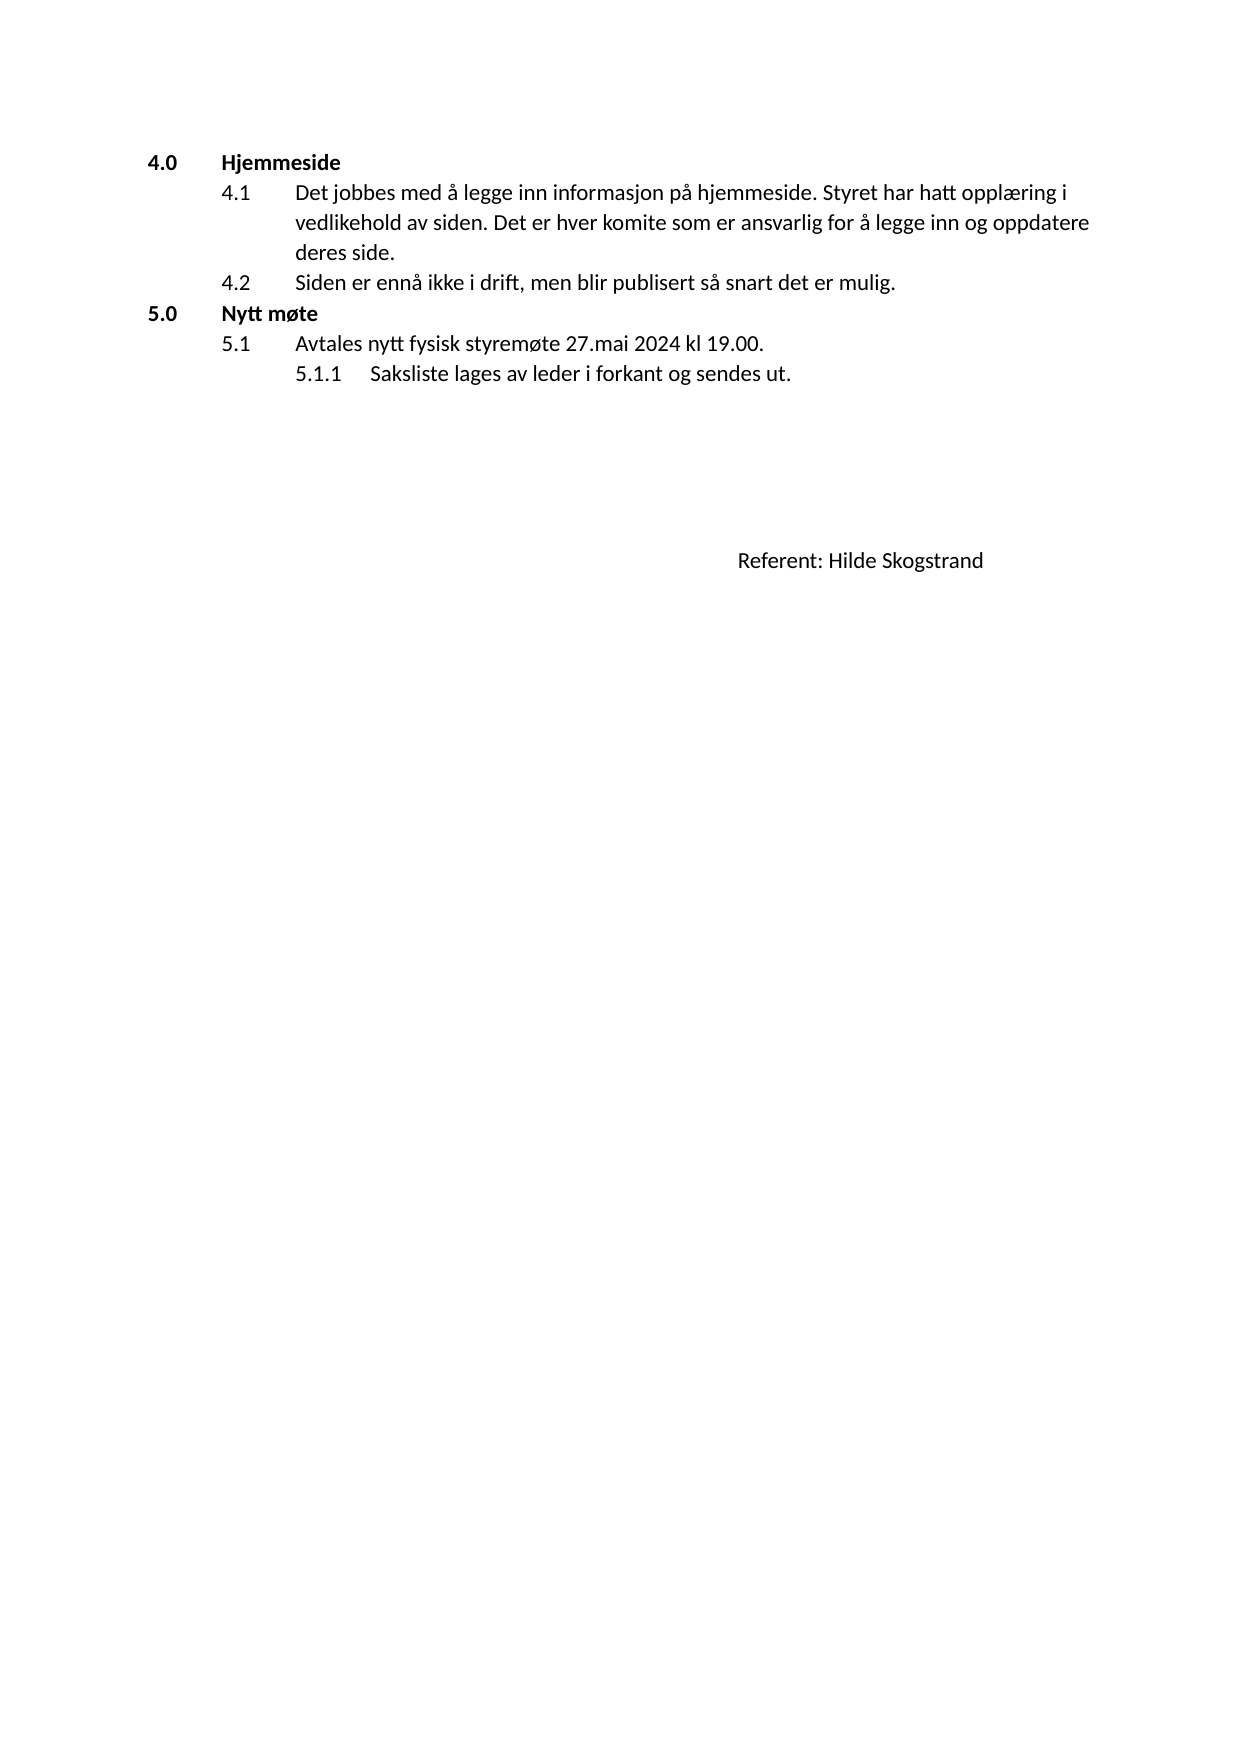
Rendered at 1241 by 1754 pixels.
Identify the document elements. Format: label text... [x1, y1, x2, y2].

text Referent: Hilde Skogstrand [738, 547, 1093, 574]
list Avtales nytt fysisk styremøte 27.mai 2024 kl 19.00. [221, 329, 1093, 357]
list Siden er ennå ikke i drift, men blir publisert så snart det er mulig. [221, 268, 1093, 296]
list Nytt møte [148, 299, 1093, 327]
list Hjemmeside [148, 148, 1093, 176]
list Det jobbes med å legge inn informasjon på hjemmeside. Styret har hatt opplæring i vedlikehold av siden. Det er hver komite som er ansvarlig for å legge inn og oppdatere deres side. [221, 178, 1093, 266]
list Saksliste lages av leder i forkant og sendes ut. [295, 359, 1093, 387]
